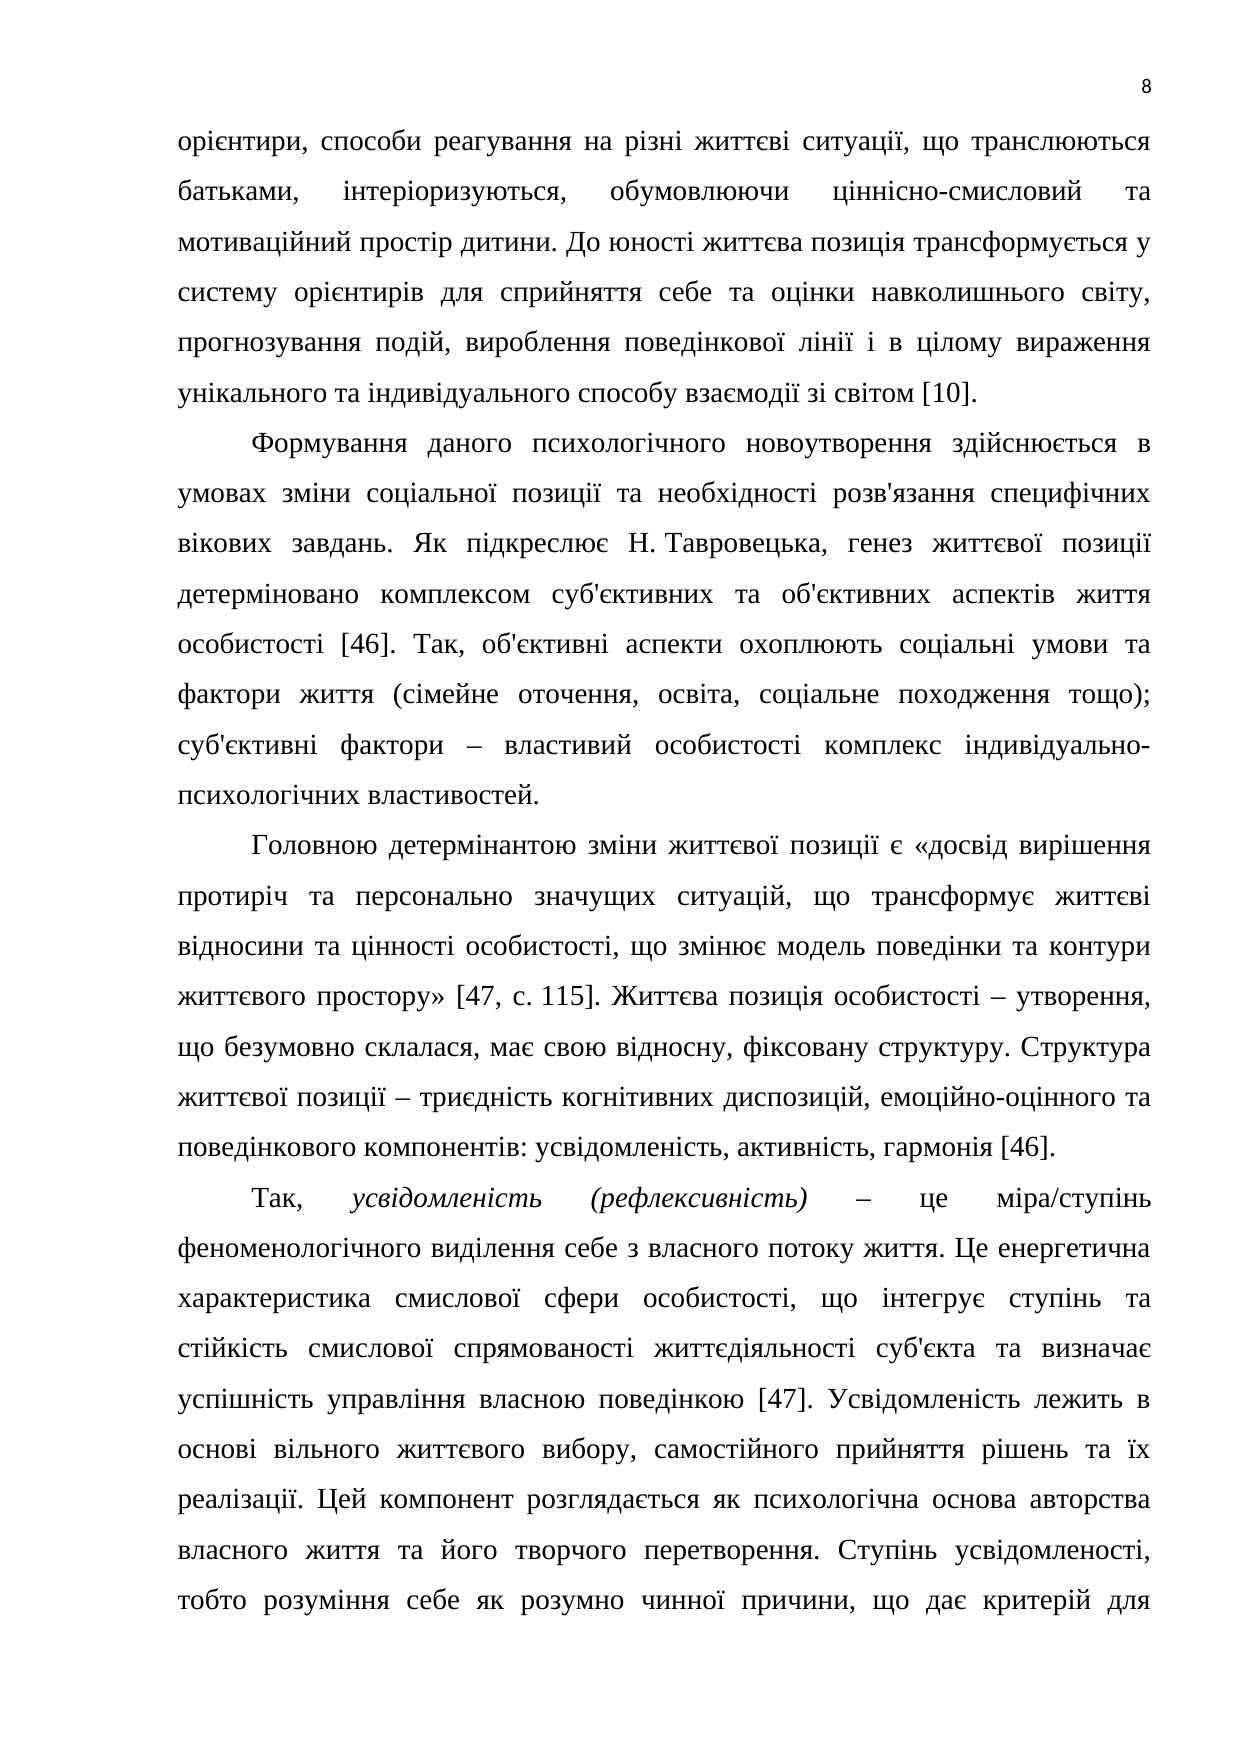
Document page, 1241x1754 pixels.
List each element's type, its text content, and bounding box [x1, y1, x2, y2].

text Головною детермінантою зміни життєвої позиції є «досвід вирішення протиріч та персонально значущих ситуацій, що трансформує життєві відносини та цінності особистості, що змінює модель поведінки та контури життєвого простору» [47, с. 115]. Життєва позиція особистості – утворення, що безумовно склалася, має свою відносну, фіксовану структуру. Структура життєвої позиції – триєдність когнітивних диспозицій, емоційно-оцінного та поведінкового компонентів: усвідомленість, активність, гармонія [46]. [177, 827, 1152, 1163]
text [177, 1180, 1152, 1616]
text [177, 123, 1152, 408]
text Формування даного психологічного новоутворення здійснюється в умовах зміни соціальної позиції та необхідності розв'язання специфічних вікових завдань. Як підкреслює Н. Тавровецька, генез життєвої позиції детерміновано комплексом суб'єктивних та об'єктивних аспектів життя особистості [46]. Так, об'єктивні аспекти охоплюють соціальні умови та фактори життя (сімейне оточення, освіта, соціальне походження тощо); суб'єктивні фактори – властивий особистості комплекс індивідуально-психологічних властивостей. [177, 425, 1152, 811]
